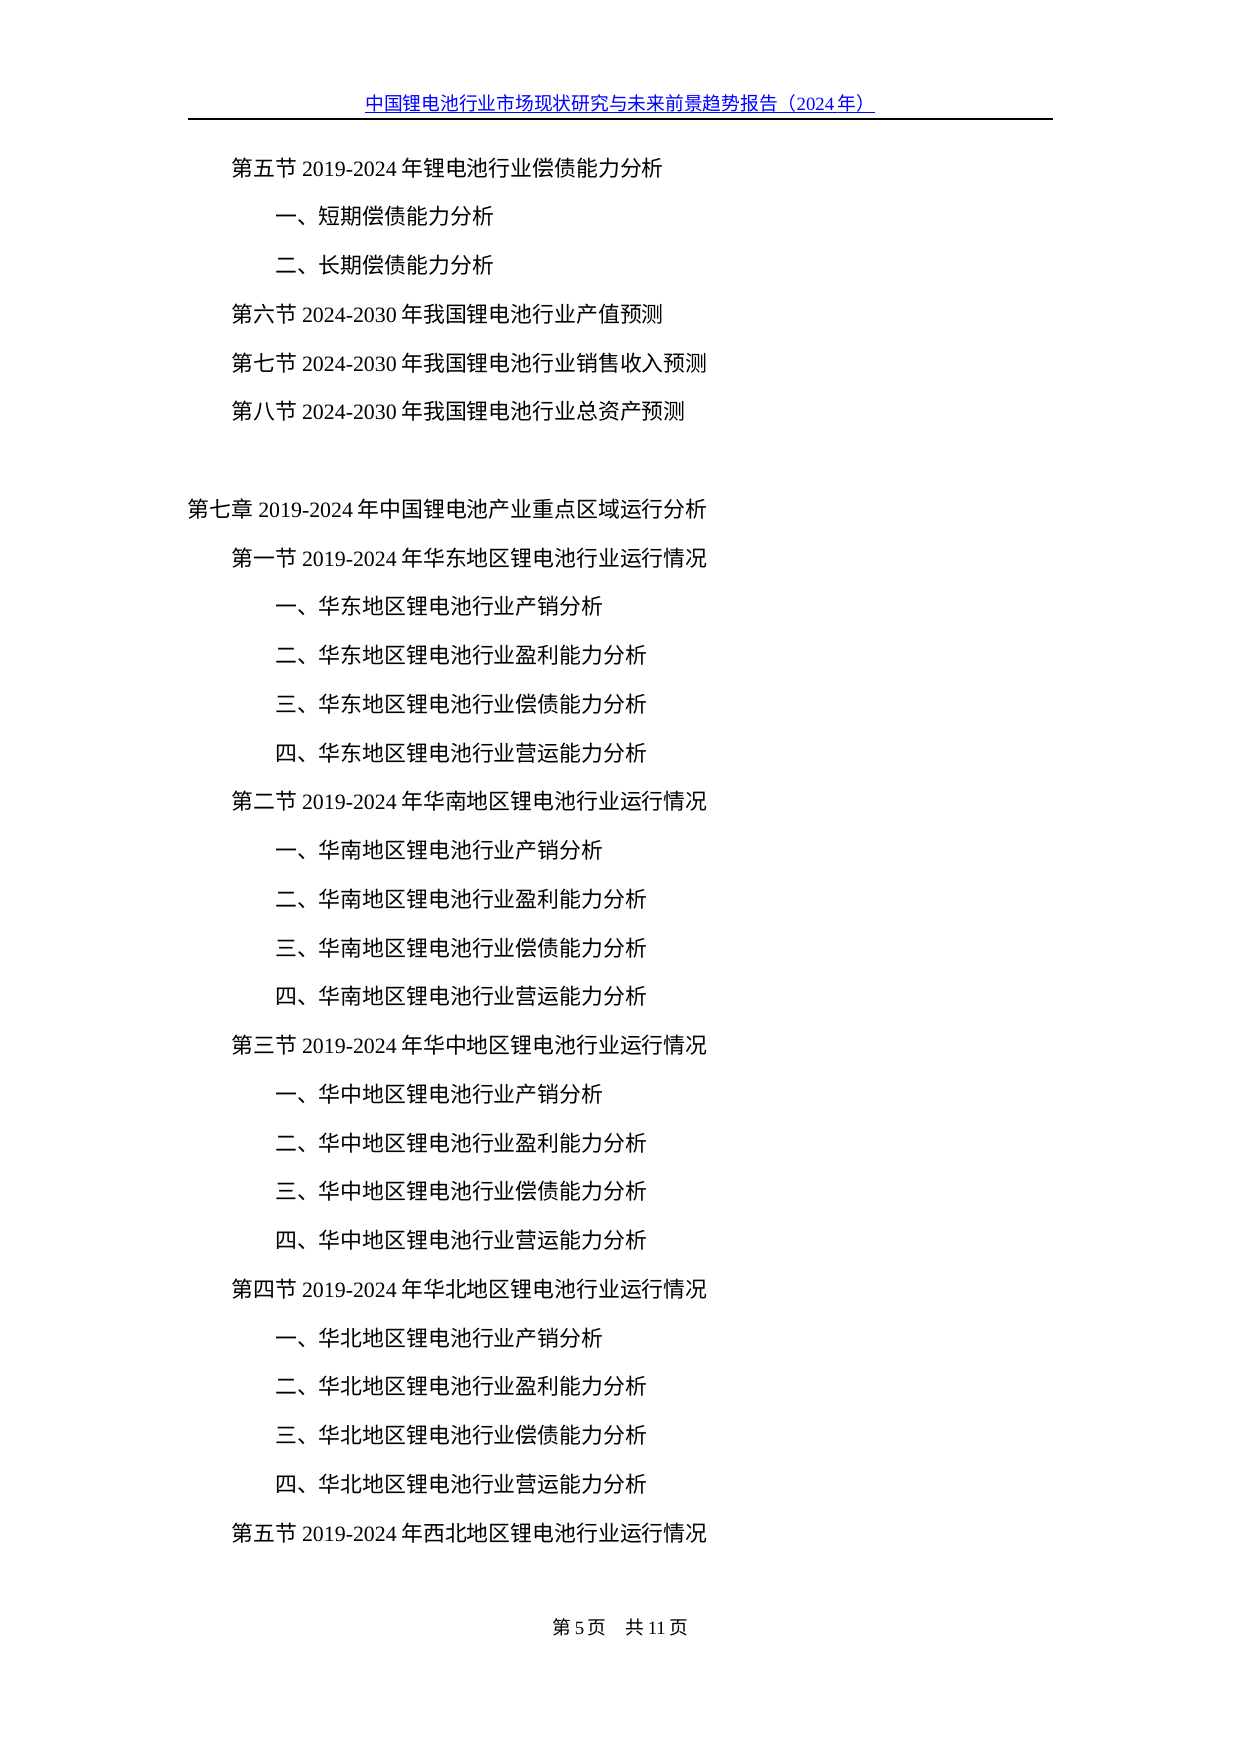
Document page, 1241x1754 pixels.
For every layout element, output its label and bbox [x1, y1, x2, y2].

text [187, 150, 1053, 1548]
